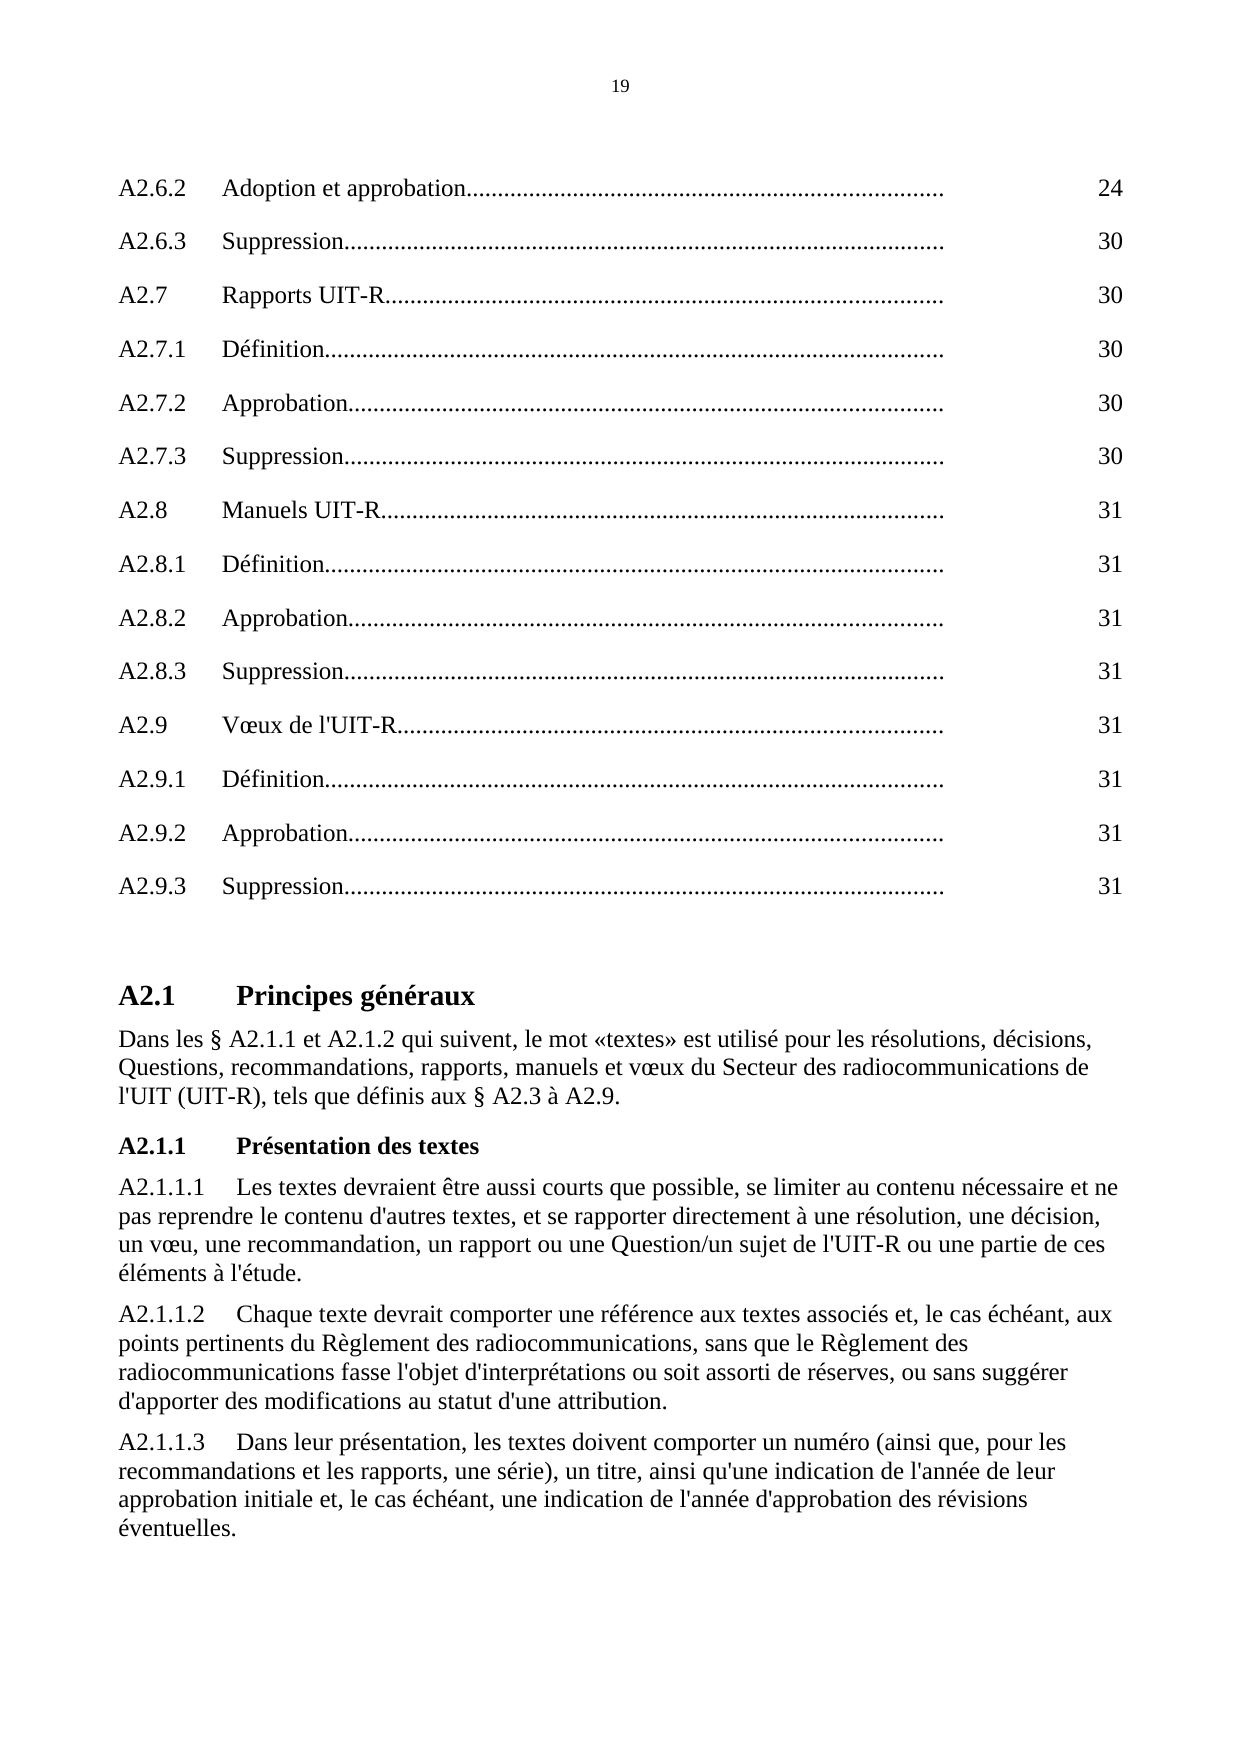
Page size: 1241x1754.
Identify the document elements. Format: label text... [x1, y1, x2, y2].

subtitle A2.1 Principes généraux [118, 978, 1122, 1011]
text A2.6.2 Adoption et approbation 24 [118, 173, 1122, 201]
text A2.1.1.3 Dans leur présentation, les textes doivent comporter un numéro (ainsi que, pour les recommandations et les rapports, une série), un titre, ainsi qu'une indication de l'année de leur approbation initiale et, le cas échéant, une indication de l'année d'approbation des révisions éventuelles. [118, 1427, 1122, 1542]
text A2.8.1 Définition 31 [118, 549, 1122, 578]
text A2.9.2 Approbation 31 [118, 818, 1122, 846]
text A2.9.1 Définition 31 [118, 764, 1122, 793]
text A2.6.3 Suppression 30 [118, 226, 1122, 255]
text A2.1.1.2 Chaque texte devrait comporter une référence aux textes associés et, le cas échéant, aux points pertinents du Règlement des radiocommunications, sans que le Règlement des radiocommunications fasse l'objet d'interprétations ou soit assorti de réserves, ou sans suggérer d'apporter des modifications au statut d'une attribution. [118, 1299, 1122, 1414]
text A2.1.1.1 Les textes devraient être aussi courts que possible, se limiter au contenu nécessaire et ne pas reprendre le contenu d'autres textes, et se rapporter directement à une résolution, une décision, un vœu, une recommandation, un rapport ou une Question/un sujet de l'UIT-R ou une partie de ces éléments à l'étude. [118, 1172, 1122, 1287]
text Dans les § A2.1.1 et A2.1.2 qui suivent, le mot «textes» est utilisé pour les résolutions, décisions, Questions, recommandations, rapports, manuels et vœux du Secteur des radiocommunications de l'UIT (UIT-R), tels que définis aux § A2.3 à A2.9. [118, 1024, 1122, 1110]
text A2.8 Manuels UIT-R 31 [118, 495, 1122, 524]
text A2.7.1 Définition 30 [118, 334, 1122, 363]
text A2.7.3 Suppression 30 [118, 441, 1122, 470]
text A2.7.2 Approbation 30 [118, 388, 1122, 416]
text A2.7 Rapports UIT-R 30 [118, 280, 1122, 309]
text A2.8.3 Suppression 31 [118, 656, 1122, 685]
subtitle A2.1.1 Présentation des textes [118, 1131, 1122, 1159]
text A2.8.2 Approbation 31 [118, 603, 1122, 631]
text A2.9.3 Suppression 31 [118, 871, 1122, 900]
text A2.9 Vœux de l'UIT-R 31 [118, 710, 1122, 739]
